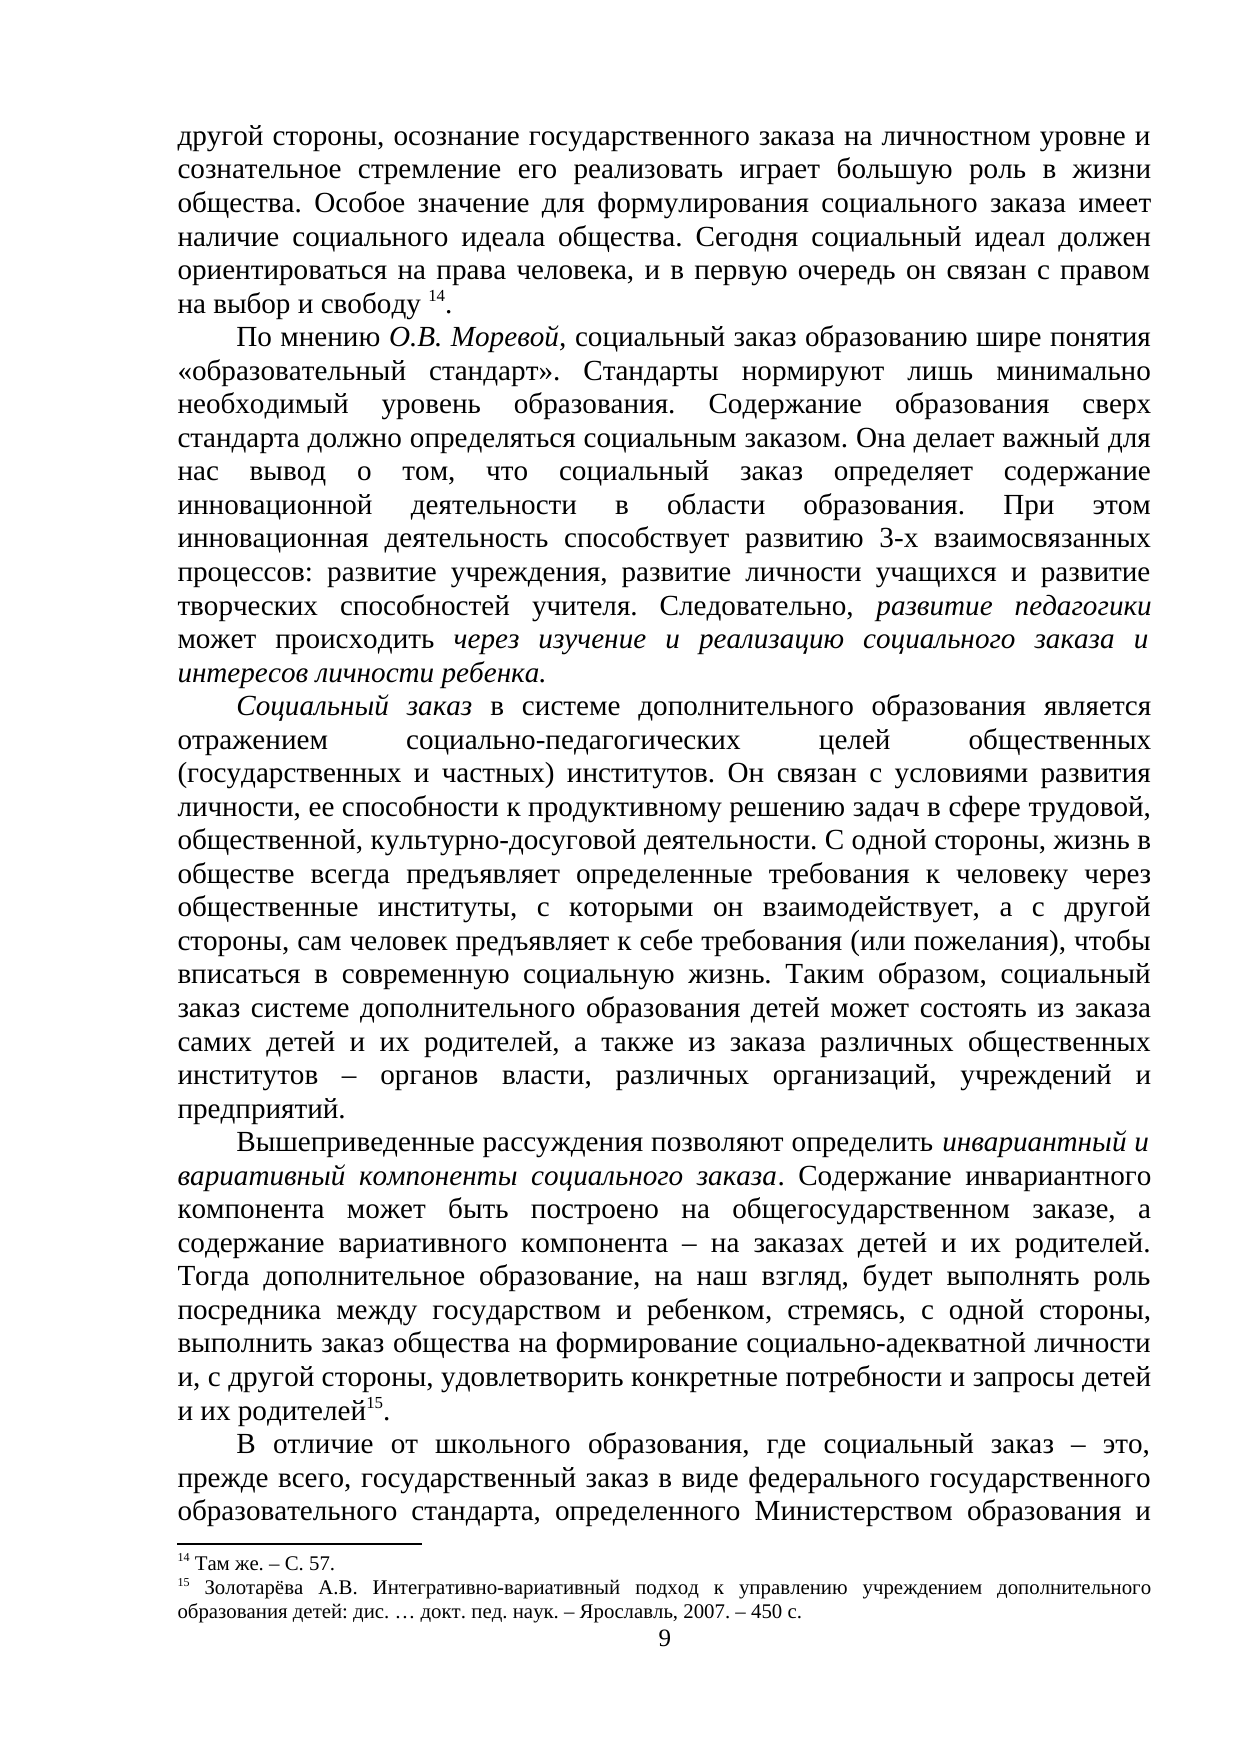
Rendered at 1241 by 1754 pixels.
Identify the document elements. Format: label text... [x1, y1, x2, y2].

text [177, 1426, 1152, 1527]
text По мнению О.В. Моревой, социальный заказ образованию шире понятия «образовательный стандарт». Стандарты нормируют лишь минимально необходимый уровень образования. Содержание образования сверх стандарта должно определяться социальным заказом. Она делает важный для нас вывод о том, что социальный заказ определяет содержание инновационной деятельности в области образования. При этом инновационная деятельность способствует развитию 3-х взаимосвязанных процессов: развитие учреждения, развитие личности учащихся и развитие творческих способностей учителя. Следовательно, развитие педагогики может происходить через изучение и реализацию социального заказа и интересов личности ребенка. [177, 319, 1152, 688]
list Социальный заказ в системе дополнительного образования является отражением социально-педагогических целей общественных (государственных и частных) институтов. Он связан с условиями развития личности, ее способности к продуктивному решению задач в сфере трудовой, общественной, культурно-досуговой деятельности. С одной стороны, жизнь в обществе всегда предъявляет определенные требования к человеку через общественные институты, с которыми он взаимодействует, а с другой стороны, сам человек предъявляет к себе требования (или пожелания), чтобы вписаться в современную социальную жизнь. Таким образом, социальный заказ системе дополнительного образования детей может состоять из заказа самих детей и их родителей, а также из заказа различных общественных институтов – органов власти, различных организаций, учреждений и предприятий. [177, 688, 1152, 1124]
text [177, 118, 1152, 319]
list Вышеприведенные рассуждения позволяют определить инвариантный и вариативный компоненты социального заказа. Содержание инвариантного компонента может быть построено на общегосударственном заказе, а содержание вариативного компонента – на заказах детей и их родителей. Тогда дополнительное образование, на наш взгляд, будет выполнять роль посредника между государством и ребенком, стремясь, с одной стороны, выполнить заказ общества на формирование социально-адекватной личности и, с другой стороны, удовлетворить конкретные потребности и запросы детей и их родителей. [177, 1124, 1152, 1426]
